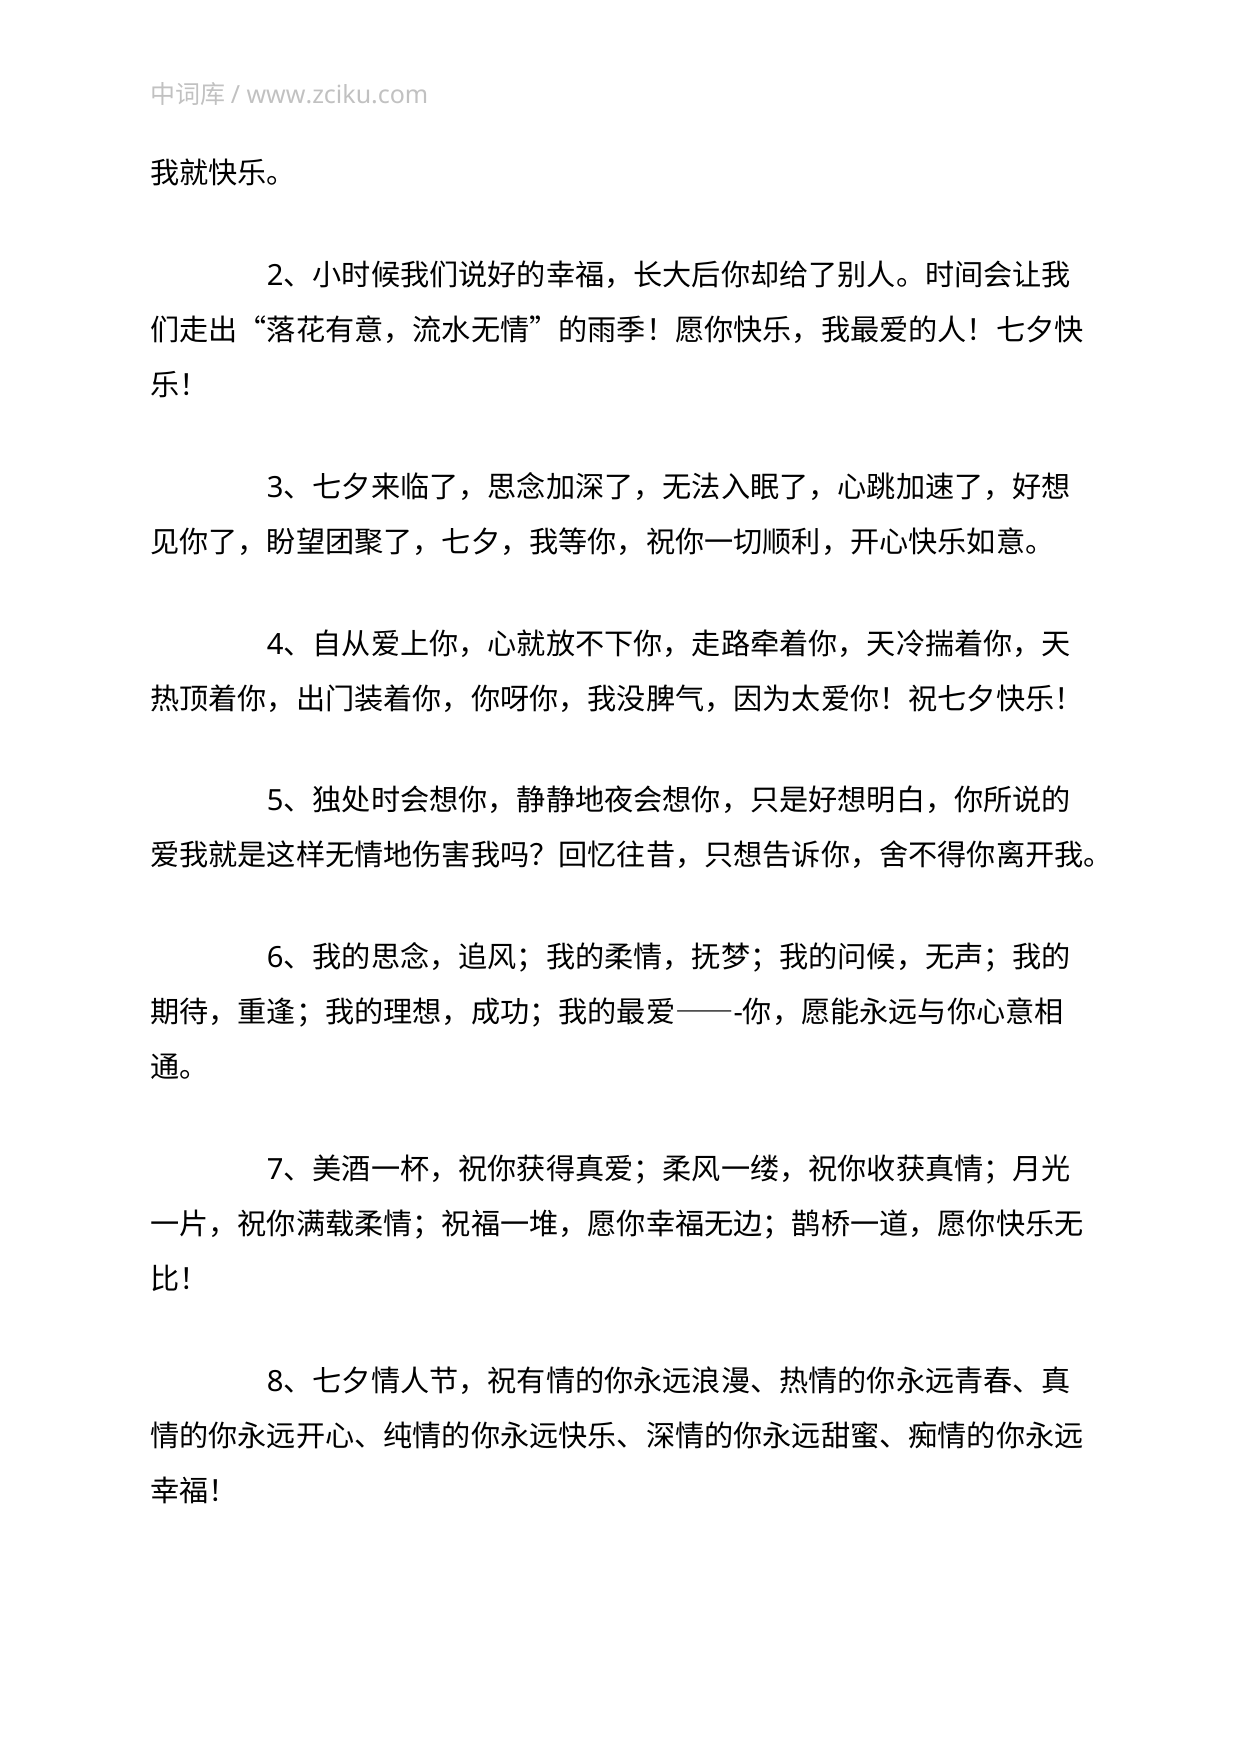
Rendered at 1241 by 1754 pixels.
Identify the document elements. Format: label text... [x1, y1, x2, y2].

text 8、七夕情人节，祝有情的你永远浪漫、热情的你永远青春、真情的你永远开心、纯情的你永远快乐、深情的你永远甜蜜、痴情的你永远幸福！ [150, 1357, 1090, 1509]
text 3、七夕来临了，思念加深了，无法入眠了，心跳加速了，好想见你了，盼望团聚了，七夕，我等你，祝你一切顺利，开心快乐如意。 [150, 463, 1090, 561]
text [150, 150, 1090, 192]
text 5、独处时会想你，静静地夜会想你，只是好想明白，你所说的爱我就是这样无情地伤害我吗？回忆往昔，只想告诉你，舍不得你离开我。 [150, 777, 1090, 874]
text 6、我的思念，追风；我的柔情，抚梦；我的问候，无声；我的期待，重逢；我的理想，成功；我的最爱——-你，愿能永远与你心意相通。 [150, 934, 1090, 1086]
text 7、美酒一杯，祝你获得真爱；柔风一缕，祝你收获真情；月光一片，祝你满载柔情；祝福一堆，愿你幸福无边；鹊桥一道，愿你快乐无比！ [150, 1146, 1090, 1298]
text 2、小时候我们说好的幸福，长大后你却给了别人。时间会让我们走出“落花有意，流水无情”的雨季！愿你快乐，我最爱的人！七夕快乐！ [150, 252, 1090, 404]
text 4、自从爱上你，心就放不下你，走路牵着你，天冷揣着你，天热顶着你，出门装着你，你呀你，我没脾气，因为太爱你！祝七夕快乐！ [150, 620, 1090, 717]
